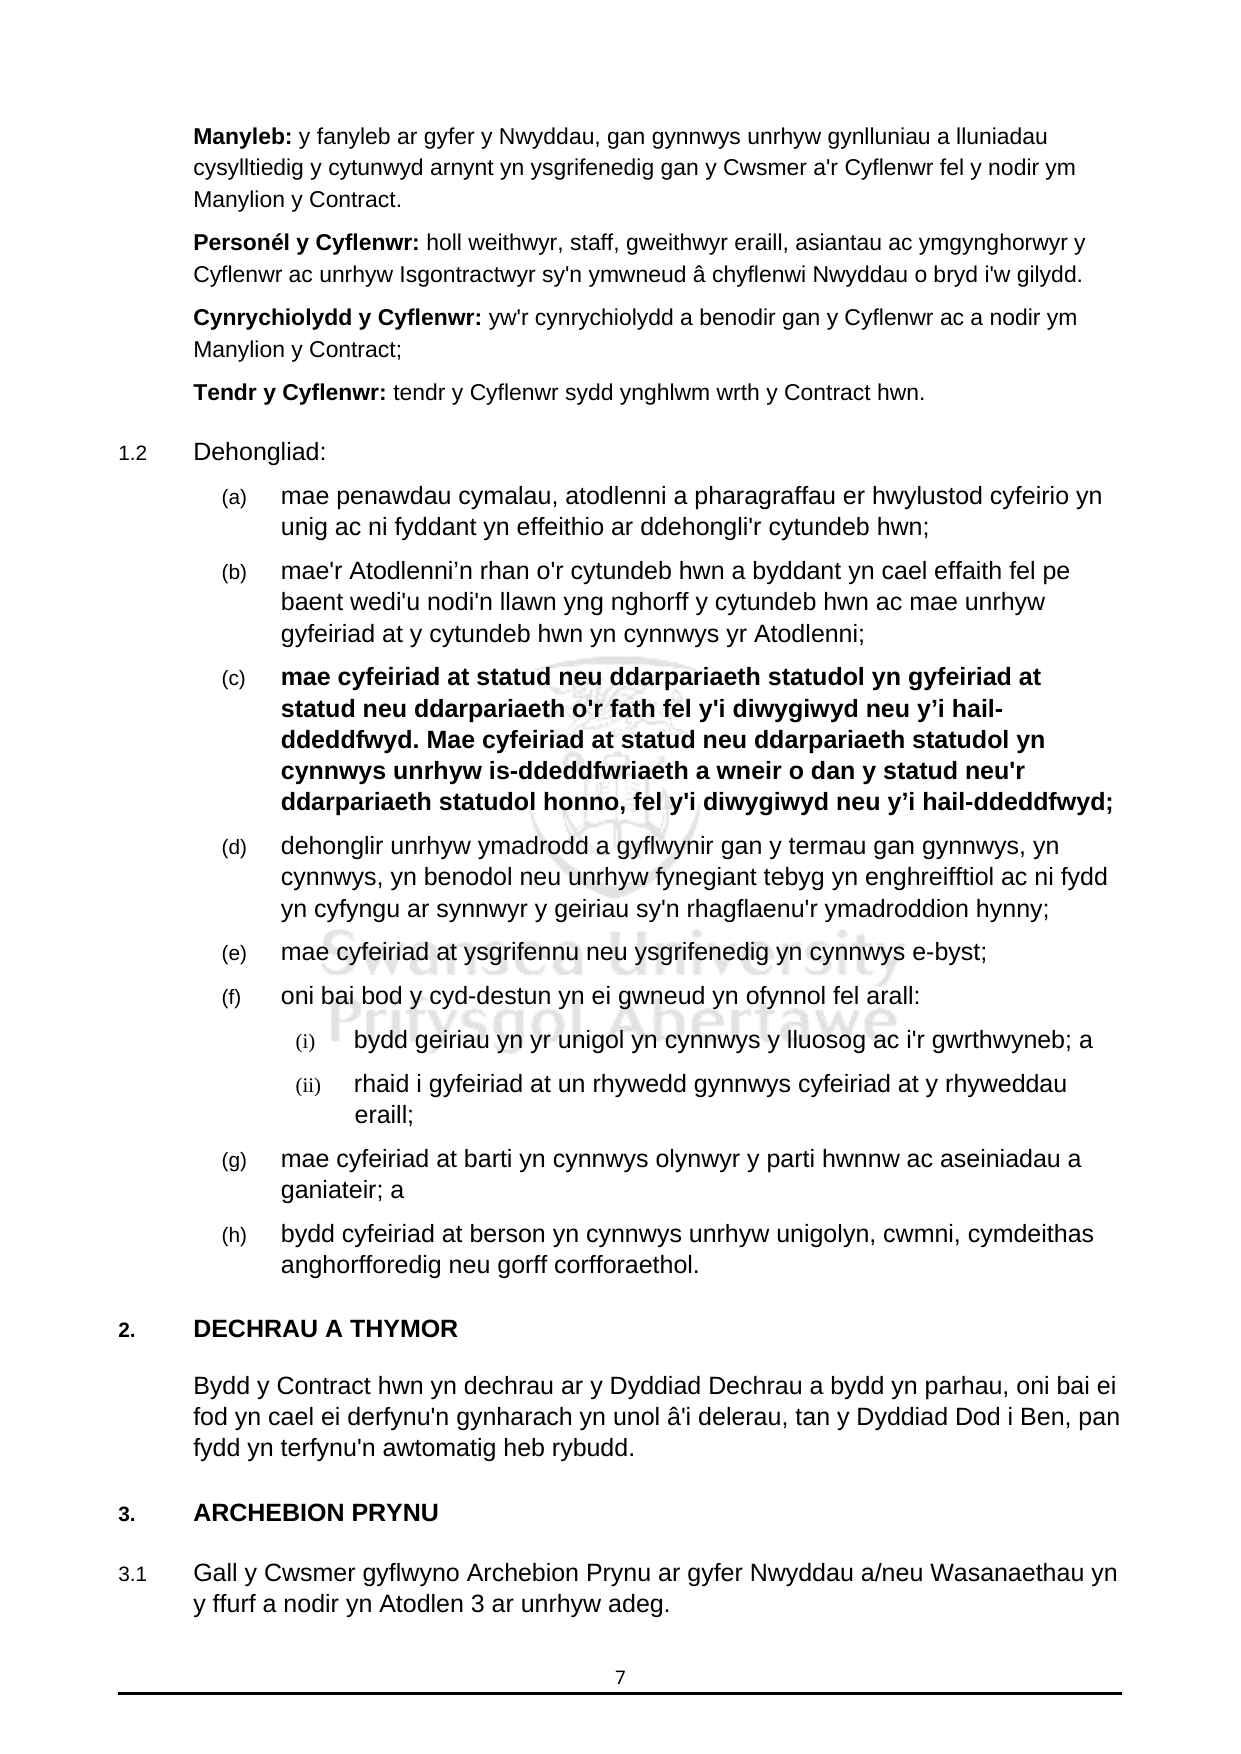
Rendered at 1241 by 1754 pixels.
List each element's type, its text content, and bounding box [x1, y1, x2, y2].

subtitle mae'r Atodlenni’n rhan o'r cytundeb hwn a byddant yn cael effaith fel pe baent wedi'u nodi'n llawn yng nghorff y cytundeb hwn ac mae unrhyw gyfeiriad at y cytundeb hwn yn cynnwys yr Atodlenni; [221, 553, 1122, 647]
text Bydd y Contract hwn yn dechrau ar y Dyddiad Dechrau a bydd yn parhau, oni bai ei fod yn cael ei derfynu'n gynharach yn unol â'i delerau, tan y Dyddiad Dod i Ben, pan fydd yn terfynu'n awtomatig heb rybudd. [193, 1368, 1122, 1462]
subtitle mae cyfeiriad at ysgrifennu neu ysgrifenedig yn cynnwys e-byst; [221, 935, 1122, 966]
subtitle rhaid i gyfeiriad at un rhywedd gynnwys cyfeiriad at y rhyweddau eraill; [295, 1066, 1122, 1128]
subtitle dehonglir unrhyw ymadrodd a gyflwynir gan y termau gan gynnwys, yn cynnwys, yn benodol neu unrhyw fynegiant tebyg yn enghreifftiol ac ni fydd yn cyfyngu ar synnwyr y geiriau sy'n rhagflaenu'r ymadroddion hynny; [221, 828, 1122, 922]
subtitle ARCHEBION PRYNU [118, 1495, 1122, 1526]
text Personél y Cyflenwr: holl weithwyr, staff, gweithwyr eraill, asiantau ac ymgynghorwyr y Cyflenwr ac unrhyw Isgontractwyr sy'n ymwneud â chyflenwi Nwyddau o bryd i'w gilydd. [193, 224, 1122, 287]
subtitle mae penawdau cymalau, atodlenni a pharagraffau er hwylustod cyfeirio yn unig ac ni fyddant yn effeithio ar ddehongli'r cytundeb hwn; [221, 478, 1122, 541]
text Tendr y Cyflenwr: tendr y Cyflenwr sydd ynghlwm wrth y Contract hwn. [193, 374, 1122, 406]
subtitle Gall y Cwsmer gyflwyno Archebion Prynu ar gyfer Nwyddau a/neu Wasanaethau yn y ffurf a nodir yn Atodlen 3 ar unrhyw adeg. [118, 1556, 1122, 1618]
subtitle DECHRAU A THYMOR [118, 1312, 1122, 1343]
text Manyleb: y fanyleb ar gyfer y Nwyddau, gan gynnwys unrhyw gynlluniau a lluniadau cysylltiedig y cytunwyd arnynt yn ysgrifenedig gan y Cwsmer a'r Cyflenwr fel y nodir ym Manylion y Contract. [193, 118, 1122, 212]
subtitle mae cyfeiriad at statud neu ddarpariaeth statudol yn gyfeiriad at statud neu ddarpariaeth o'r fath fel y'i diwygiwyd neu y’i hail-ddeddfwyd. Mae cyfeiriad at statud neu ddarpariaeth statudol yn cynnwys unrhyw is-ddeddfwriaeth a wneir o dan y statud neu'r ddarpariaeth statudol honno, fel y'i diwygiwyd neu y’i hail-ddeddfwyd; [221, 660, 1122, 816]
subtitle Dehongliad: [118, 435, 1122, 466]
subtitle bydd cyfeiriad at berson yn cynnwys unrhyw unigolyn, cwmni, cymdeithas anghorfforedig neu gorff corfforaethol. [221, 1216, 1122, 1278]
text Cynrychiolydd y Cyflenwr: yw'r cynrychiolydd a benodir gan y Cyflenwr ac a nodir ym Manylion y Contract; [193, 299, 1122, 362]
subtitle oni bai bod y cyd-destun yn ei gwneud yn ofynnol fel arall: [221, 978, 1122, 1010]
subtitle mae cyfeiriad at barti yn cynnwys olynwyr y parti hwnnw ac aseiniadau a ganiateir; a [221, 1141, 1122, 1203]
subtitle bydd geiriau yn yr unigol yn cynnwys y lluosog ac i'r gwrthwyneb; a [295, 1022, 1122, 1053]
